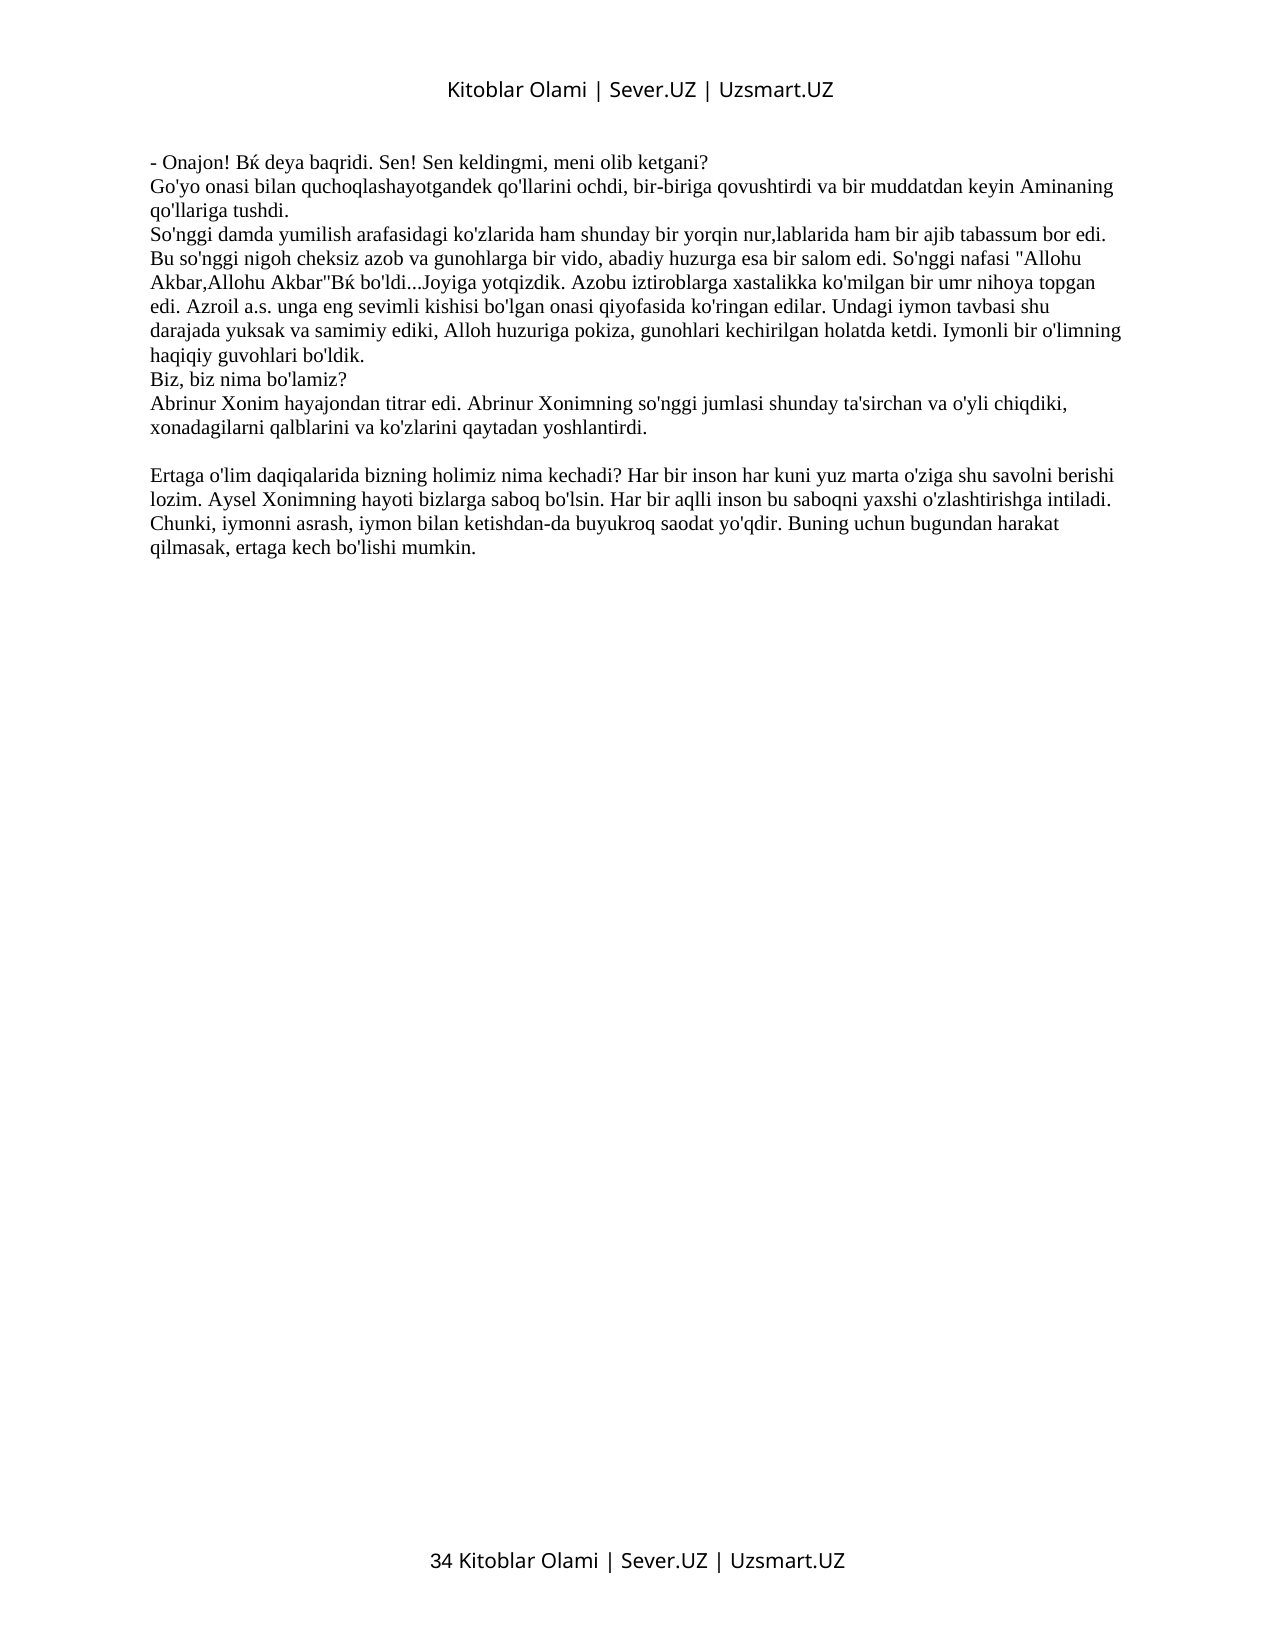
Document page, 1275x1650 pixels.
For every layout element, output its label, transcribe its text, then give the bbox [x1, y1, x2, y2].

text - Onajon! Вќ deya baqridi. Sen! Sen keldingmi, meni olib ketgani? [150, 150, 1125, 174]
text So'nggi damda yumilish arafasidagi ko'zlarida ham shunday bir yorqin nur,lablarida ham bir ajib tabassum bor edi. Bu so'nggi nigoh cheksiz azob va gunohlarga bir vido, abadiy huzurga esa bir salom edi. So'nggi nafasi "Allohu Akbar,Allohu Akbar"Вќ bo'ldi...Joyiga yotqizdik. Azobu iztiroblarga xastalikka ko'milgan bir umr nihoya topgan edi. Azroil a.s. unga eng sevimli kishisi bo'lgan onasi qiyofasida ko'ringan edilar. Undagi iymon tavbasi shu darajada yuksak va samimiy ediki, Alloh huzuriga pokiza, gunohlari kechirilgan holatda ketdi. Iymonli bir o'limning haqiqiy guvohlari bo'ldik. [150, 222, 1125, 367]
text Biz, biz nima bo'lamiz? [150, 367, 1125, 391]
text Go'yo onasi bilan quchoqlashayotgandek qo'llarini ochdi, bir-biriga qovushtirdi va bir muddatdan keyin Aminaning qo'llariga tushdi. [150, 174, 1125, 222]
text Abrinur Xonim hayajondan titrar edi. Abrinur Xonimning so'nggi jumlasi shunday ta'sirchan va o'yli chiqdiki, xonadagilarni qalblarini va ko'zlarini qaytadan yoshlantirdi. [150, 391, 1125, 439]
text Ertaga o'lim daqiqalarida bizning holimiz nima kechadi? Har bir inson har kuni yuz marta o'ziga shu savolni berishi lozim. Aysel Xonimning hayoti bizlarga saboq bo'lsin. Har bir aqlli inson bu saboqni yaxshi o'zlashtirishga intiladi. Chunki, iymonni asrash, iymon bilan ketishdan-da buyukroq saodat yo'qdir. Buning uchun bugundan harakat qilmasak, ertaga kech bo'lishi mumkin. [150, 463, 1125, 559]
